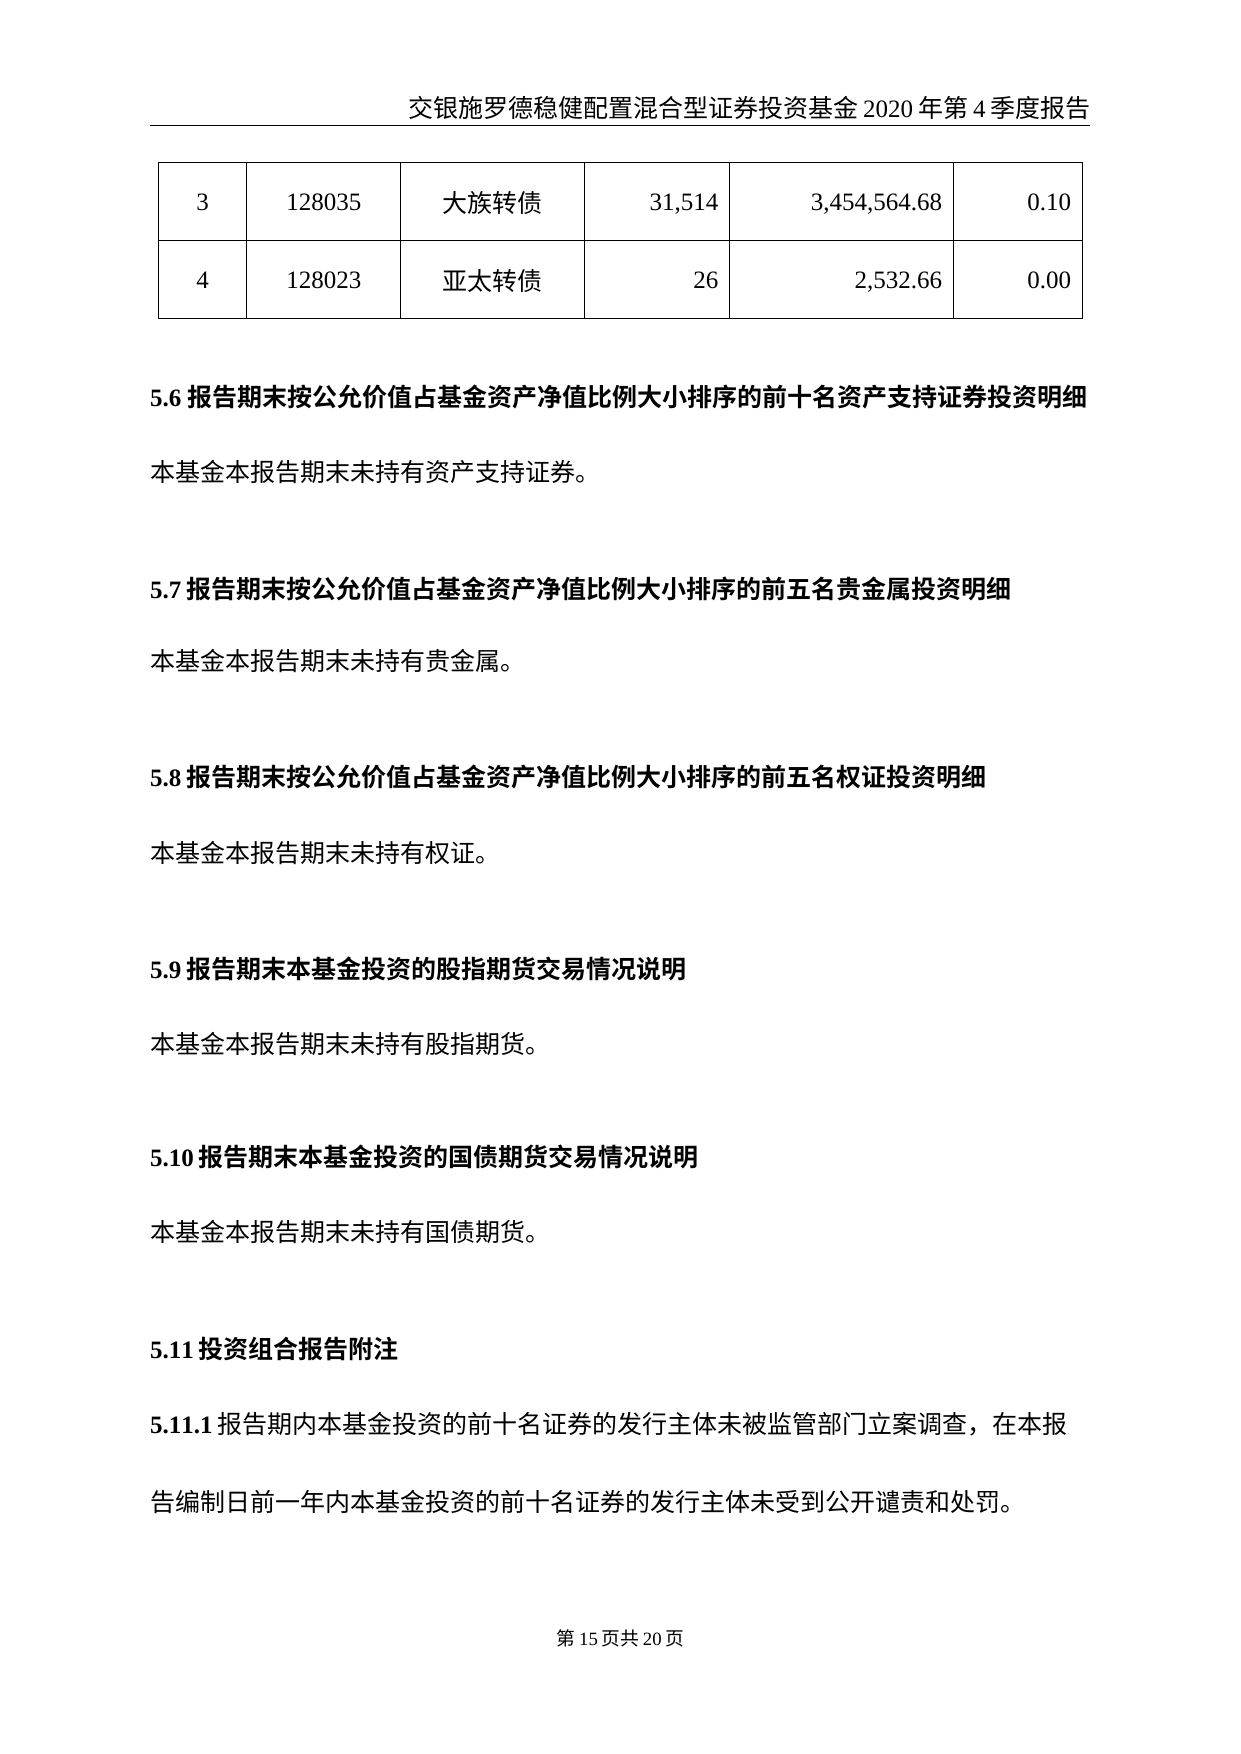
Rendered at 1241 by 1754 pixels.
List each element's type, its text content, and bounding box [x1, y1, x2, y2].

table_cell 128023 [247, 241, 400, 318]
table_cell 128035 [247, 163, 400, 240]
table_cell 3 [159, 163, 246, 240]
text 本基金本报告期末未持有股指期货。 [150, 1010, 1090, 1075]
text 5.8报告期末按公允价值占基金资产净值比例大小排序的前五名权证投资明细 [150, 743, 1090, 808]
text 本基金本报告期末未持有国债期货。 [150, 1198, 1090, 1263]
table_cell 31,514 [585, 163, 729, 240]
text 本基金本报告期末未持有权证。 [150, 819, 1090, 884]
table_cell 亚太转债 [401, 241, 584, 318]
table_cell 3,454,564.68 [730, 163, 953, 240]
text 本基金本报告期末未持有资产支持证券。 [150, 438, 1090, 503]
text 5.7报告期末按公允价值占基金资产净值比例大小排序的前五名贵金属投资明细 [150, 555, 1090, 620]
text 5.9报告期末本基金投资的股指期货交易情况说明 [150, 935, 1090, 1000]
table_cell 0.00 [954, 241, 1082, 318]
text 本基金本报告期末未持有贵金属。 [150, 627, 1090, 692]
text 5.6 报告期末按公允价值占基金资产净值比例大小排序的前十名资产支持证券投资明细 [150, 363, 1090, 428]
table_cell 26 [585, 241, 729, 318]
text 5.11.1报告期内本基金投资的前十名证券的发行主体未被监管部门立案调查，在本报告编制日前一年内本基金投资的前十名证券的发行主体未受到公开谴责和处罚。 [150, 1390, 1090, 1533]
table_cell 大族转债 [401, 163, 584, 240]
table_cell 4 [159, 241, 246, 318]
text 5.10报告期末本基金投资的国债期货交易情况说明 [150, 1123, 1090, 1188]
table_cell 2,532.66 [730, 241, 953, 318]
table_cell 0.10 [954, 163, 1082, 240]
text 5.11投资组合报告附注 [150, 1315, 1090, 1380]
